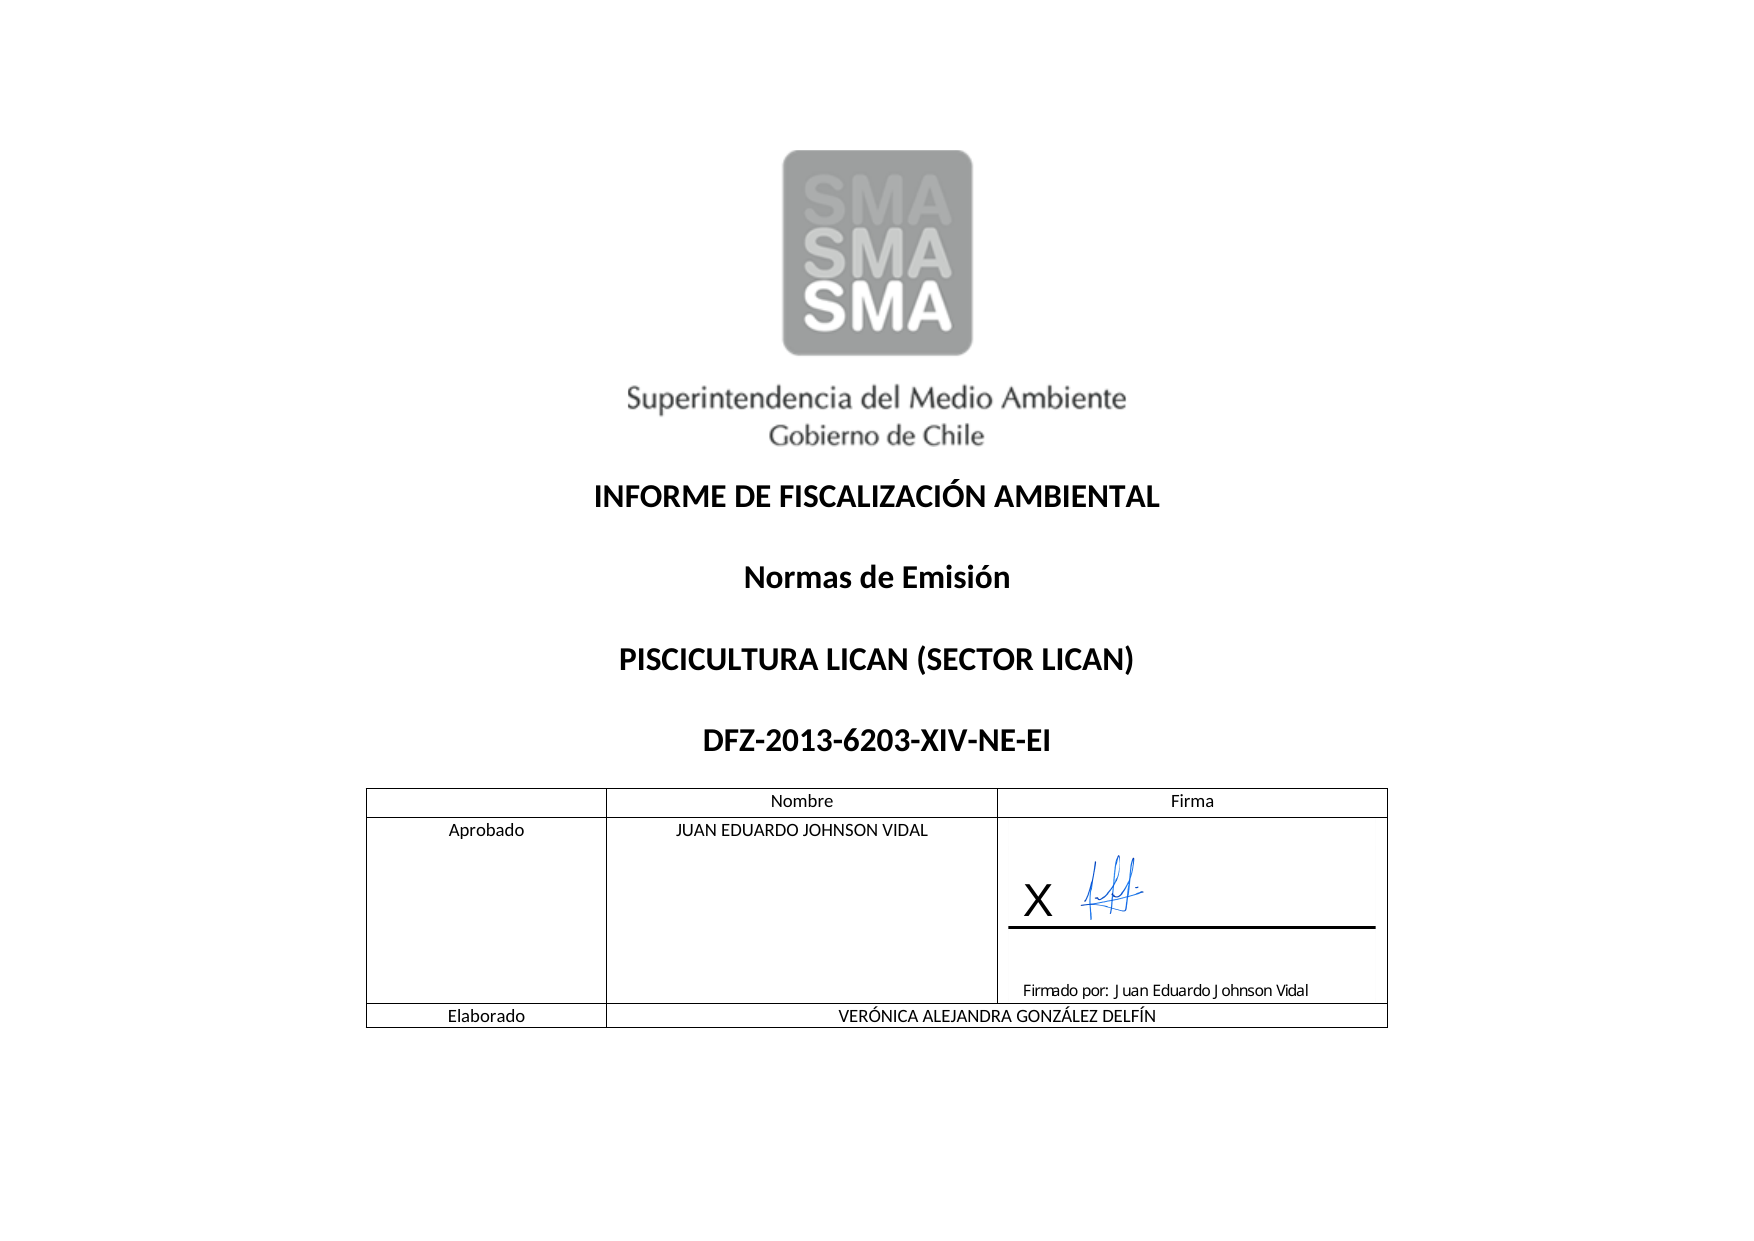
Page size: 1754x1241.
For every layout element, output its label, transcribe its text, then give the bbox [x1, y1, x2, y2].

text DFZ-2013-6203-XIV-NE-EI [150, 679, 1604, 760]
table_cell JUAN EDUARDO JOHNSON VIDAL [607, 818, 997, 1003]
text Normas de Emisión [150, 516, 1604, 597]
table_header [367, 789, 606, 817]
table_cell [998, 818, 1387, 1003]
table_cell VERÓNICA ALEJANDRA GONZÁLEZ DELFÍN [607, 1004, 1387, 1027]
table_header Firma [998, 789, 1387, 817]
table_cell Aprobado [367, 818, 606, 1003]
table_cell Elaborado [367, 1004, 606, 1027]
text INFORME DE FISCALIZACIÓN AMBIENTAL [150, 475, 1604, 516]
text PISCICULTURA LICAN (SECTOR LICAN) [150, 597, 1604, 679]
picture [627, 150, 1127, 447]
table_header Nombre [607, 789, 997, 817]
